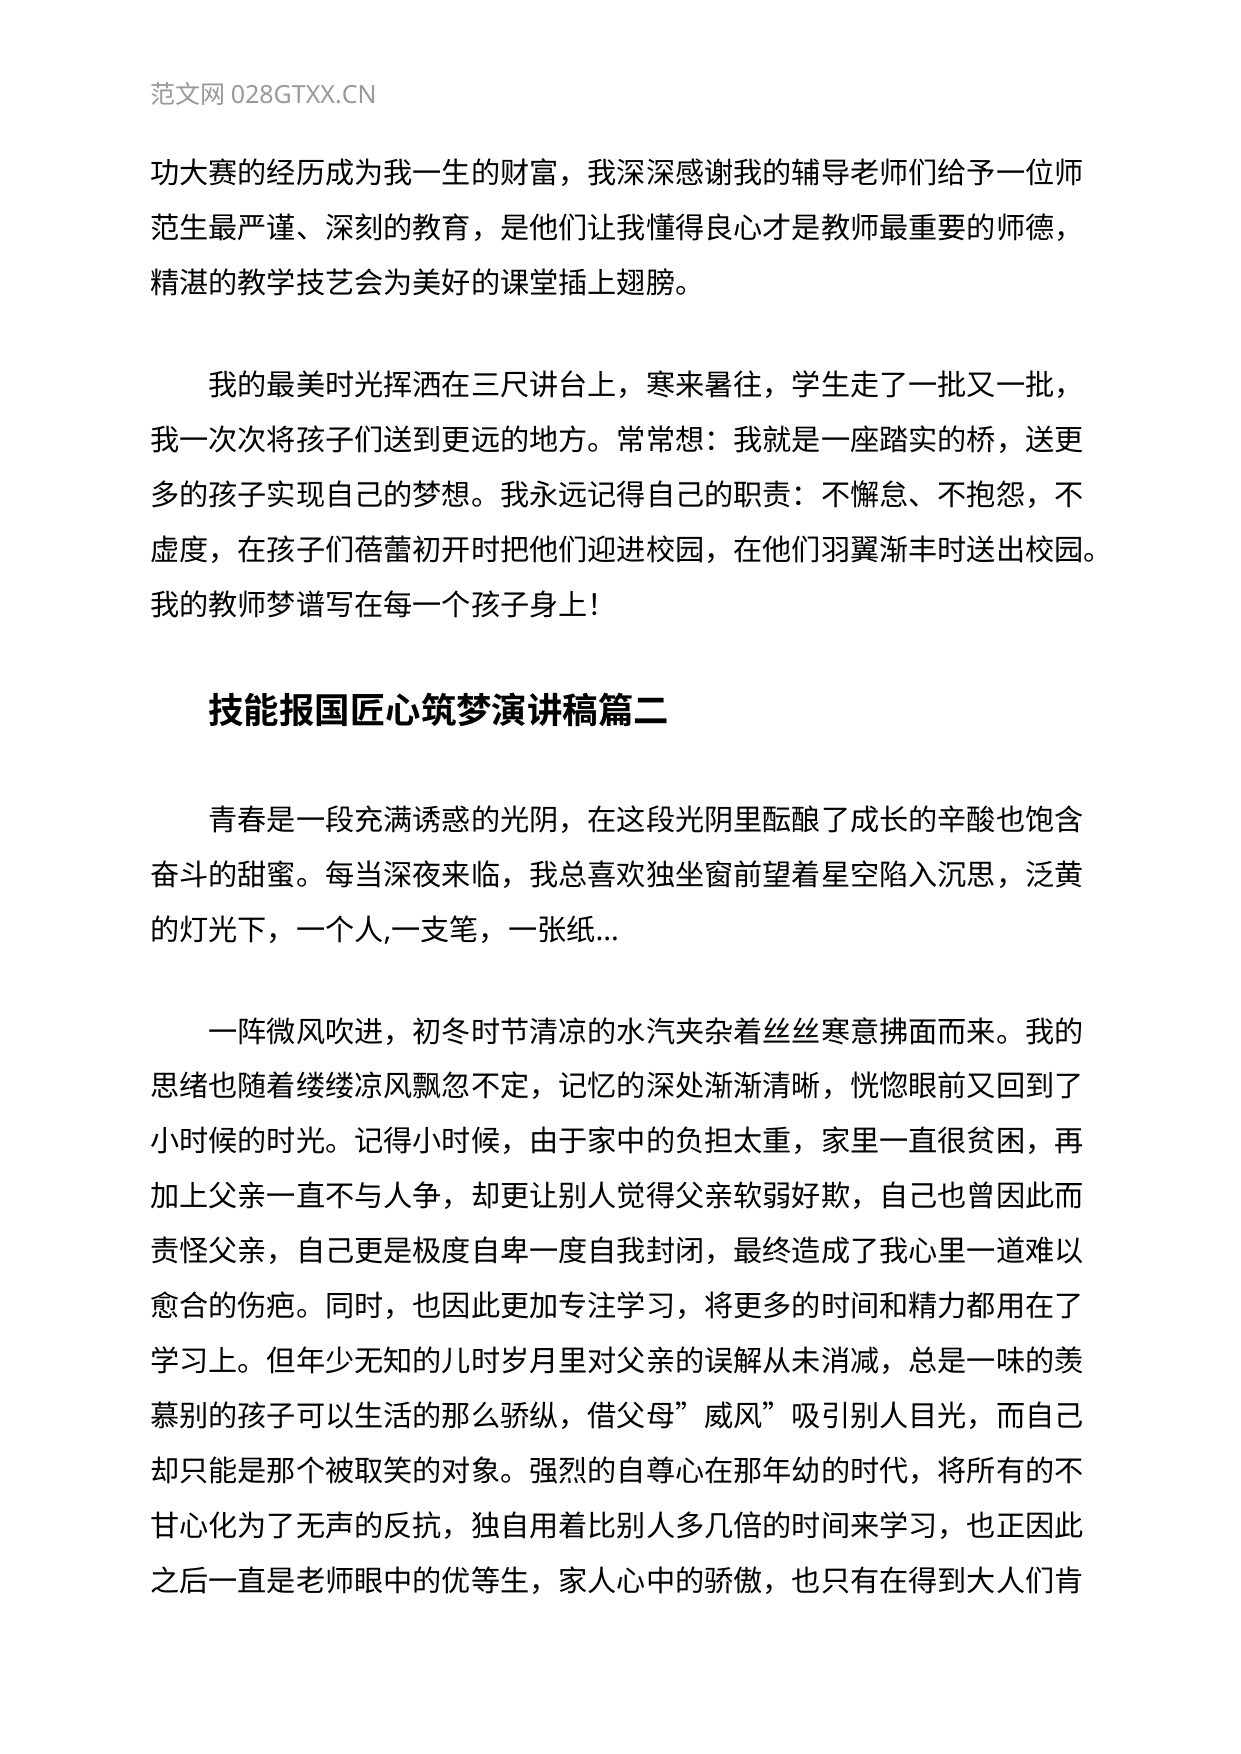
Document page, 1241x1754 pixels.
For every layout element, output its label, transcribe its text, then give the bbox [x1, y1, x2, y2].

text 技能报国匠心筑梦演讲稿篇二 [150, 683, 1090, 734]
text 我的最美时光挥洒在三尺讲台上，寒来暑往，学生走了一批又一批，我一次次将孩子们送到更远的地方。常常想：我就是一座踏实的桥，送更多的孩子实现自己的梦想。我永远记得自己的职责：不懈怠、不抱怨，不虚度，在孩子们蓓蕾初开时把他们迎进校园，在他们羽翼渐丰时送出校园。我的教师梦谱写在每一个孩子身上！ [150, 362, 1090, 623]
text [150, 150, 1090, 302]
text 青春是一段充满诱惑的光阴，在这段光阴里酝酿了成长的辛酸也饱含奋斗的甜蜜。每当深夜来临，我总喜欢独坐窗前望着星空陷入沉思，泛黄的灯光下，一个人,一支笔，一张纸... [150, 796, 1090, 948]
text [150, 1008, 1090, 1599]
